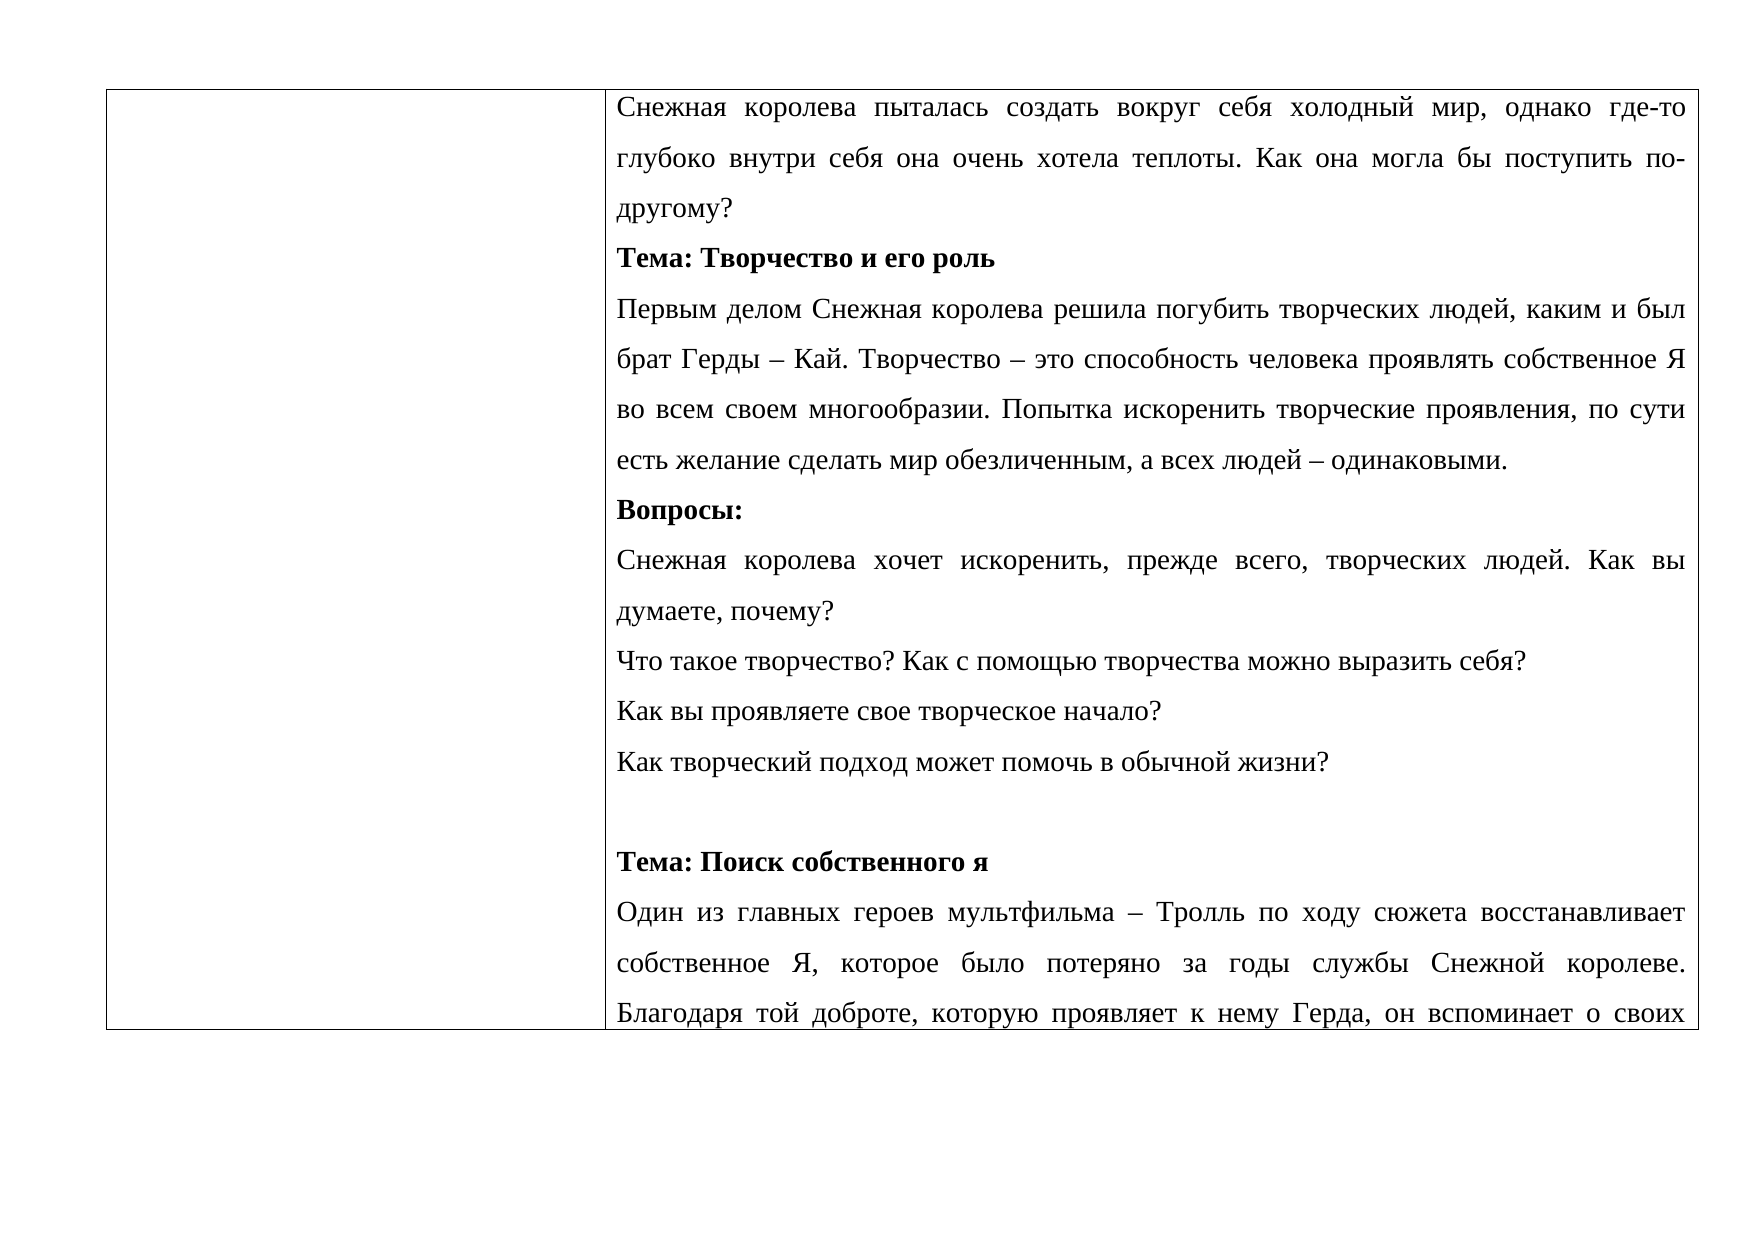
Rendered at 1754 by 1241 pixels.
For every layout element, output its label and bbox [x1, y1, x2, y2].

table_cell [606, 90, 1698, 1029]
table_cell [107, 90, 605, 1029]
